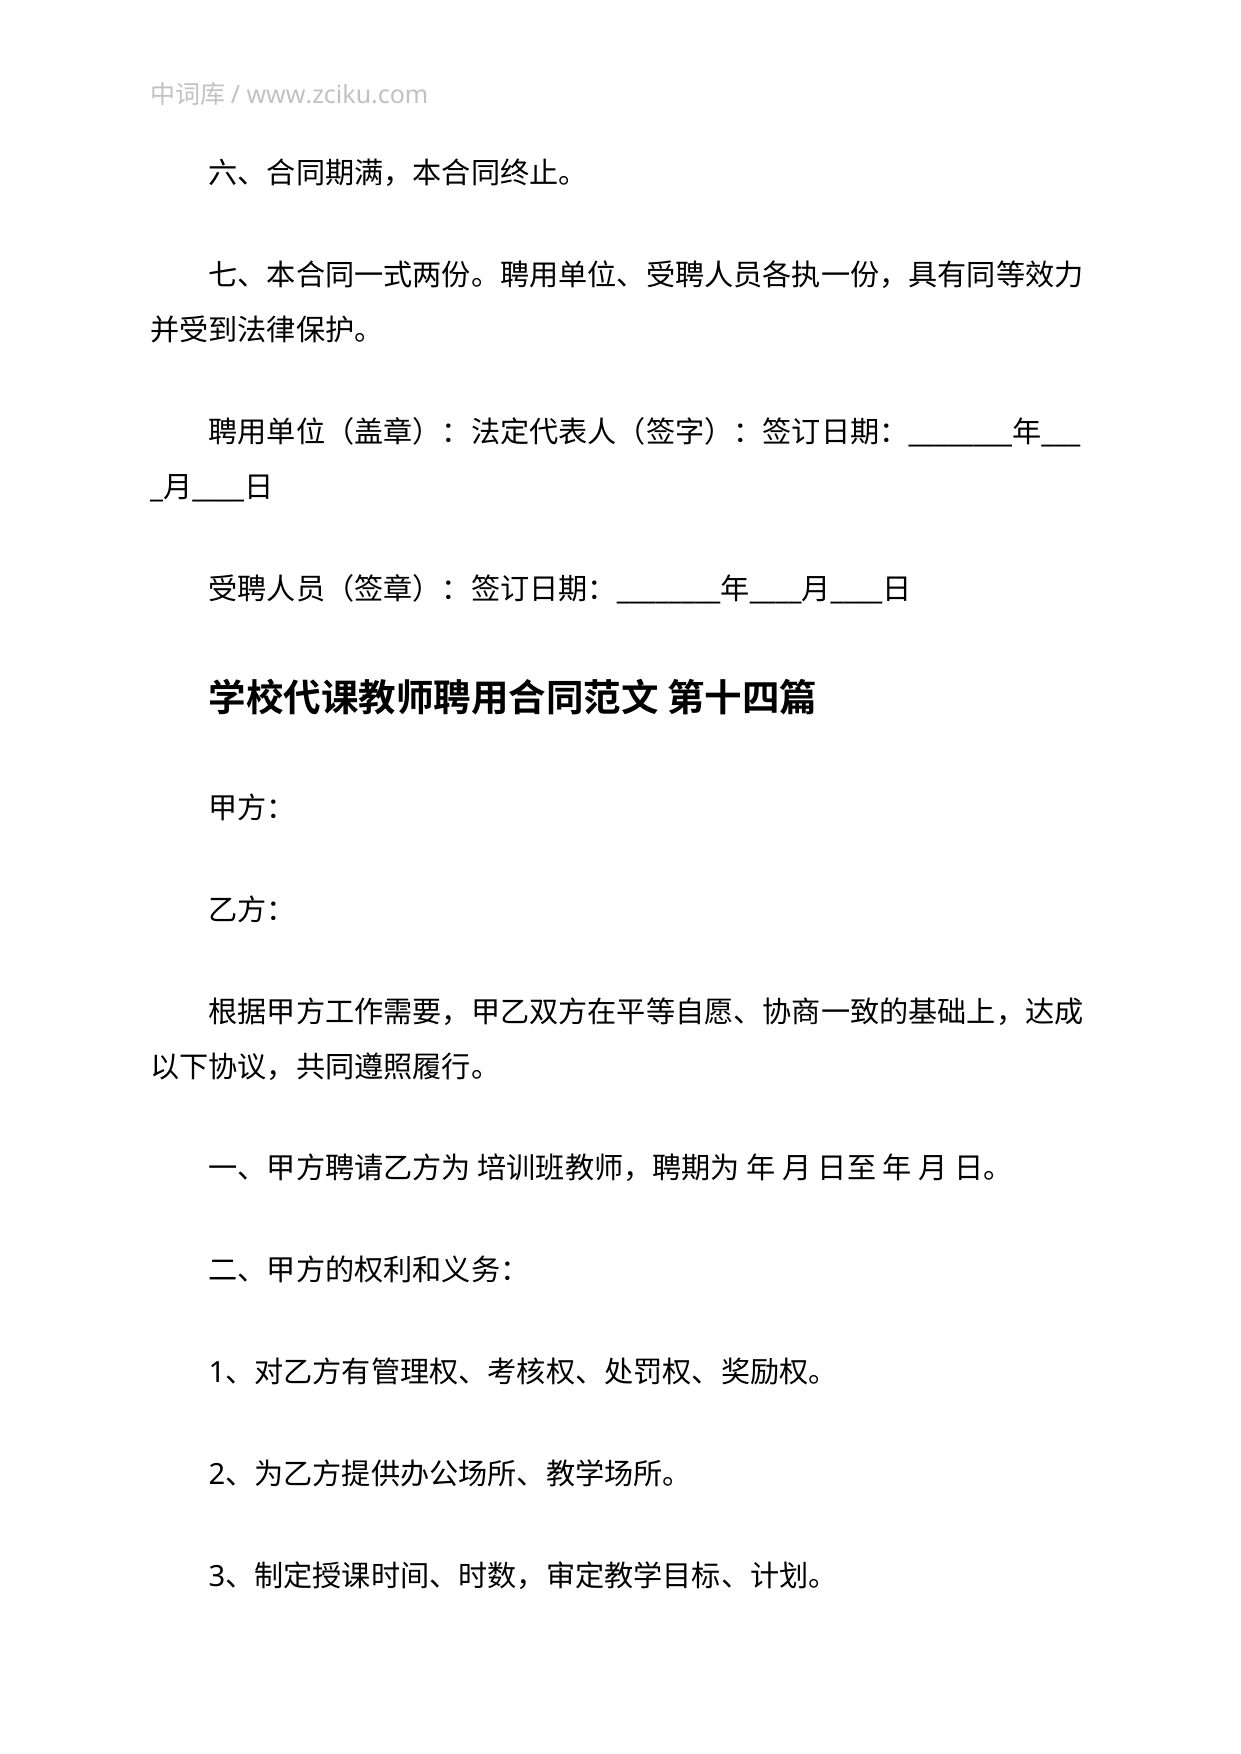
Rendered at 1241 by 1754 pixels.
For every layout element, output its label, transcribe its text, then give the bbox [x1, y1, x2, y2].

text 二、甲方的权利和义务： [150, 1247, 1090, 1289]
text 六、合同期满，本合同终止。 [150, 150, 1090, 192]
text 学校代课教师聘用合同范文 第十四篇 [150, 667, 1090, 722]
text 3、制定授课时间、时数，审定教学目标、计划。 [150, 1552, 1090, 1595]
text 聘用单位（盖章）：法定代表人（签字）：签订日期：________年____月____日 [150, 408, 1090, 506]
text 七、本合同一式两份。聘用单位、受聘人员各执一份，具有同等效力并受到法律保护。 [150, 252, 1090, 349]
text 乙方： [150, 887, 1090, 929]
text 1、对乙方有管理权、考核权、处罚权、奖励权。 [150, 1348, 1090, 1391]
text 2、为乙方提供办公场所、教学场所。 [150, 1451, 1090, 1493]
text 根据甲方工作需要，甲乙双方在平等自愿、协商一致的基础上，达成以下协议，共同遵照履行。 [150, 988, 1090, 1086]
text 一、甲方聘请乙方为 培训班教师，聘期为 年 月 日至 年 月 日。 [150, 1145, 1090, 1187]
text 甲方： [150, 785, 1090, 827]
text 受聘人员（签章）：签订日期：________年____月____日 [150, 565, 1090, 608]
